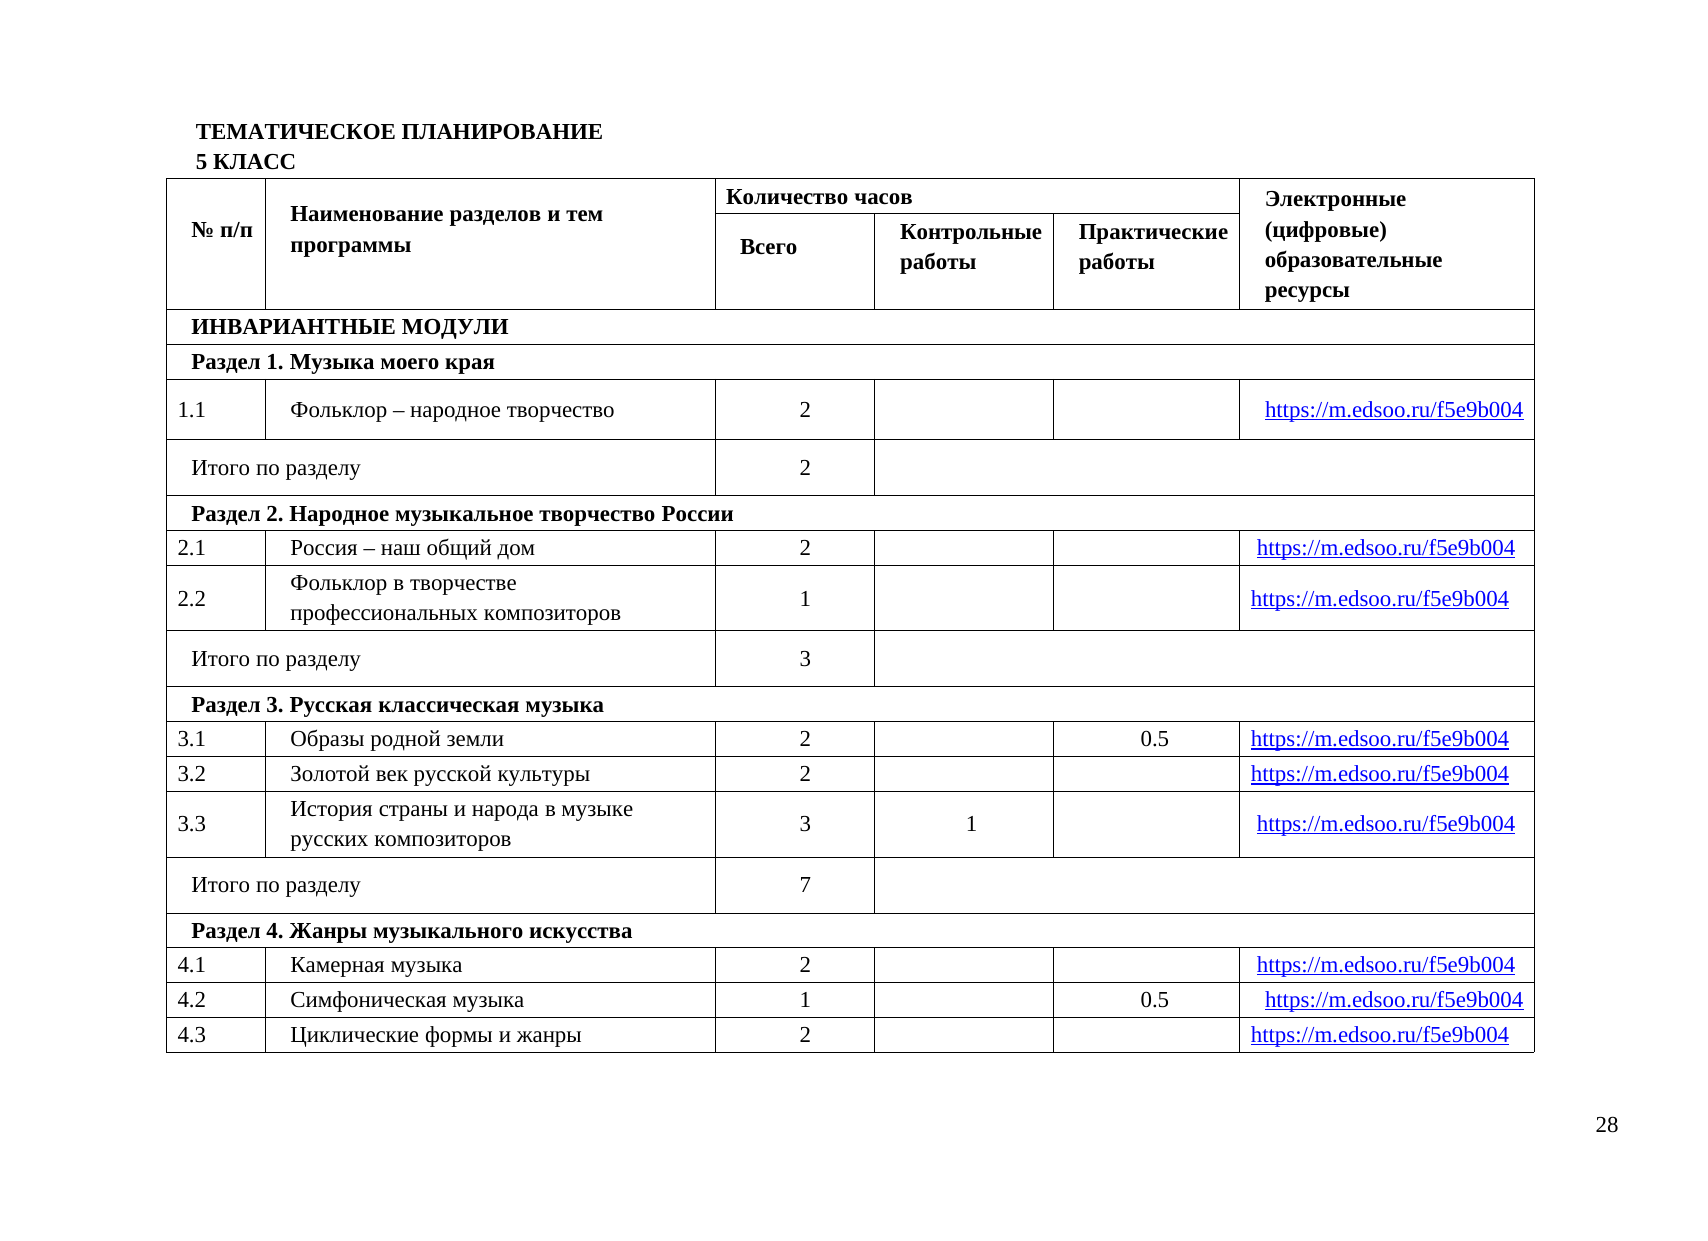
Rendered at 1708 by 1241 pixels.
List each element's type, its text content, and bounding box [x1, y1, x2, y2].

table_cell 3.3 [167, 792, 265, 856]
table_cell [875, 722, 1053, 756]
table_cell Раздел 2. Народное музыкальное творчество России [167, 496, 1534, 530]
table_cell 7 [716, 858, 874, 912]
table_cell Контрольные работы [875, 214, 1053, 309]
table_cell 3 [716, 792, 874, 856]
table_cell 1 [716, 566, 874, 630]
table_cell https://m.edsoo.ru/f5e9b004 [1240, 566, 1534, 630]
table_cell Симфоническая музыка [266, 983, 715, 1017]
table_cell 2 [716, 440, 874, 495]
table_cell Раздел 4. Жанры музыкального искусства [167, 914, 1534, 947]
table_cell Россия – наш общий дом [266, 531, 715, 565]
table_cell 3.1 [167, 722, 265, 756]
table_cell 2 [716, 757, 874, 791]
table_cell 2.2 [167, 566, 265, 630]
table_cell Итого по разделу [167, 440, 715, 495]
table_cell 2 [716, 380, 874, 439]
table_cell 2 [716, 531, 874, 565]
table_cell 4.3 [167, 1018, 265, 1052]
table_cell 1 [875, 792, 1053, 856]
table_cell [1054, 1018, 1239, 1052]
table_cell [875, 631, 1534, 686]
table_cell [875, 440, 1534, 495]
table_cell [875, 983, 1053, 1017]
table_cell [1054, 531, 1239, 565]
table_header Количество часов [716, 179, 1239, 213]
table_cell [875, 757, 1053, 791]
table_cell ИНВАРИАНТНЫЕ МОДУЛИ [167, 310, 1534, 344]
table_cell Итого по разделу [167, 631, 715, 686]
table_cell Камерная музыка [266, 948, 715, 982]
table_cell Раздел 1. Музыка моего края [167, 345, 1534, 379]
table_cell [875, 858, 1534, 912]
table_cell [875, 380, 1053, 439]
table_cell Практические работы [1054, 214, 1239, 309]
table_cell [875, 566, 1053, 630]
table_cell https://m.edsoo.ru/f5e9b004 [1240, 983, 1534, 1017]
table_cell Итого по разделу [167, 858, 715, 912]
table_cell [875, 948, 1053, 982]
table_cell Фольклор в творчестве профессиональных композиторов [266, 566, 715, 630]
table_cell [1054, 566, 1239, 630]
table_cell Всего [716, 214, 874, 309]
table_cell 4.2 [167, 983, 265, 1017]
text ТЕМАТИЧЕСКОЕ ПЛАНИРОВАНИЕ 5 КЛАСС [196, 118, 605, 174]
table_cell 4.1 [167, 948, 265, 982]
table_cell 2 [716, 948, 874, 982]
table_cell Циклические формы и жанры [266, 1018, 715, 1052]
table_cell [1054, 792, 1239, 856]
table_cell 3 [716, 631, 874, 686]
table_header Электронные (цифровые) образовательные ресурсы [1240, 179, 1534, 309]
table_cell 2 [716, 1018, 874, 1052]
table_cell 1.1 [167, 380, 265, 439]
table_cell [1054, 380, 1239, 439]
table_header № п/п [167, 179, 265, 309]
table_cell https://m.edsoo.ru/f5e9b004 [1240, 380, 1534, 439]
table_cell [875, 531, 1053, 565]
table_cell https://m.edsoo.ru/f5e9b004 [1240, 948, 1534, 982]
table_cell [875, 1018, 1053, 1052]
table_cell Фольклор – народное творчество [266, 380, 715, 439]
table_cell 1 [716, 983, 874, 1017]
table_cell 0.5 [1054, 983, 1239, 1017]
table_cell https://m.edsoo.ru/f5e9b004 [1240, 792, 1534, 856]
table_cell Раздел 3. Русская классическая музыка [167, 687, 1534, 721]
table_cell [1054, 948, 1239, 982]
table_cell История страны и народа в музыке русских композиторов [266, 792, 715, 856]
table_cell https://m.edsoo.ru/f5e9b004 [1240, 531, 1534, 565]
table_cell Золотой век русской культуры [266, 757, 715, 791]
table_cell Образы родной земли [266, 722, 715, 756]
table_cell 3.2 [167, 757, 265, 791]
table_cell 2 [716, 722, 874, 756]
table_cell https://m.edsoo.ru/f5e9b004 [1240, 757, 1534, 791]
table_cell https://m.edsoo.ru/f5e9b004 [1240, 1018, 1534, 1052]
table_cell https://m.edsoo.ru/f5e9b004 [1240, 722, 1534, 756]
table_cell [1054, 757, 1239, 791]
table_cell 2.1 [167, 531, 265, 565]
table_header Наименование разделов и тем программы [266, 179, 715, 309]
table_cell 0.5 [1054, 722, 1239, 756]
